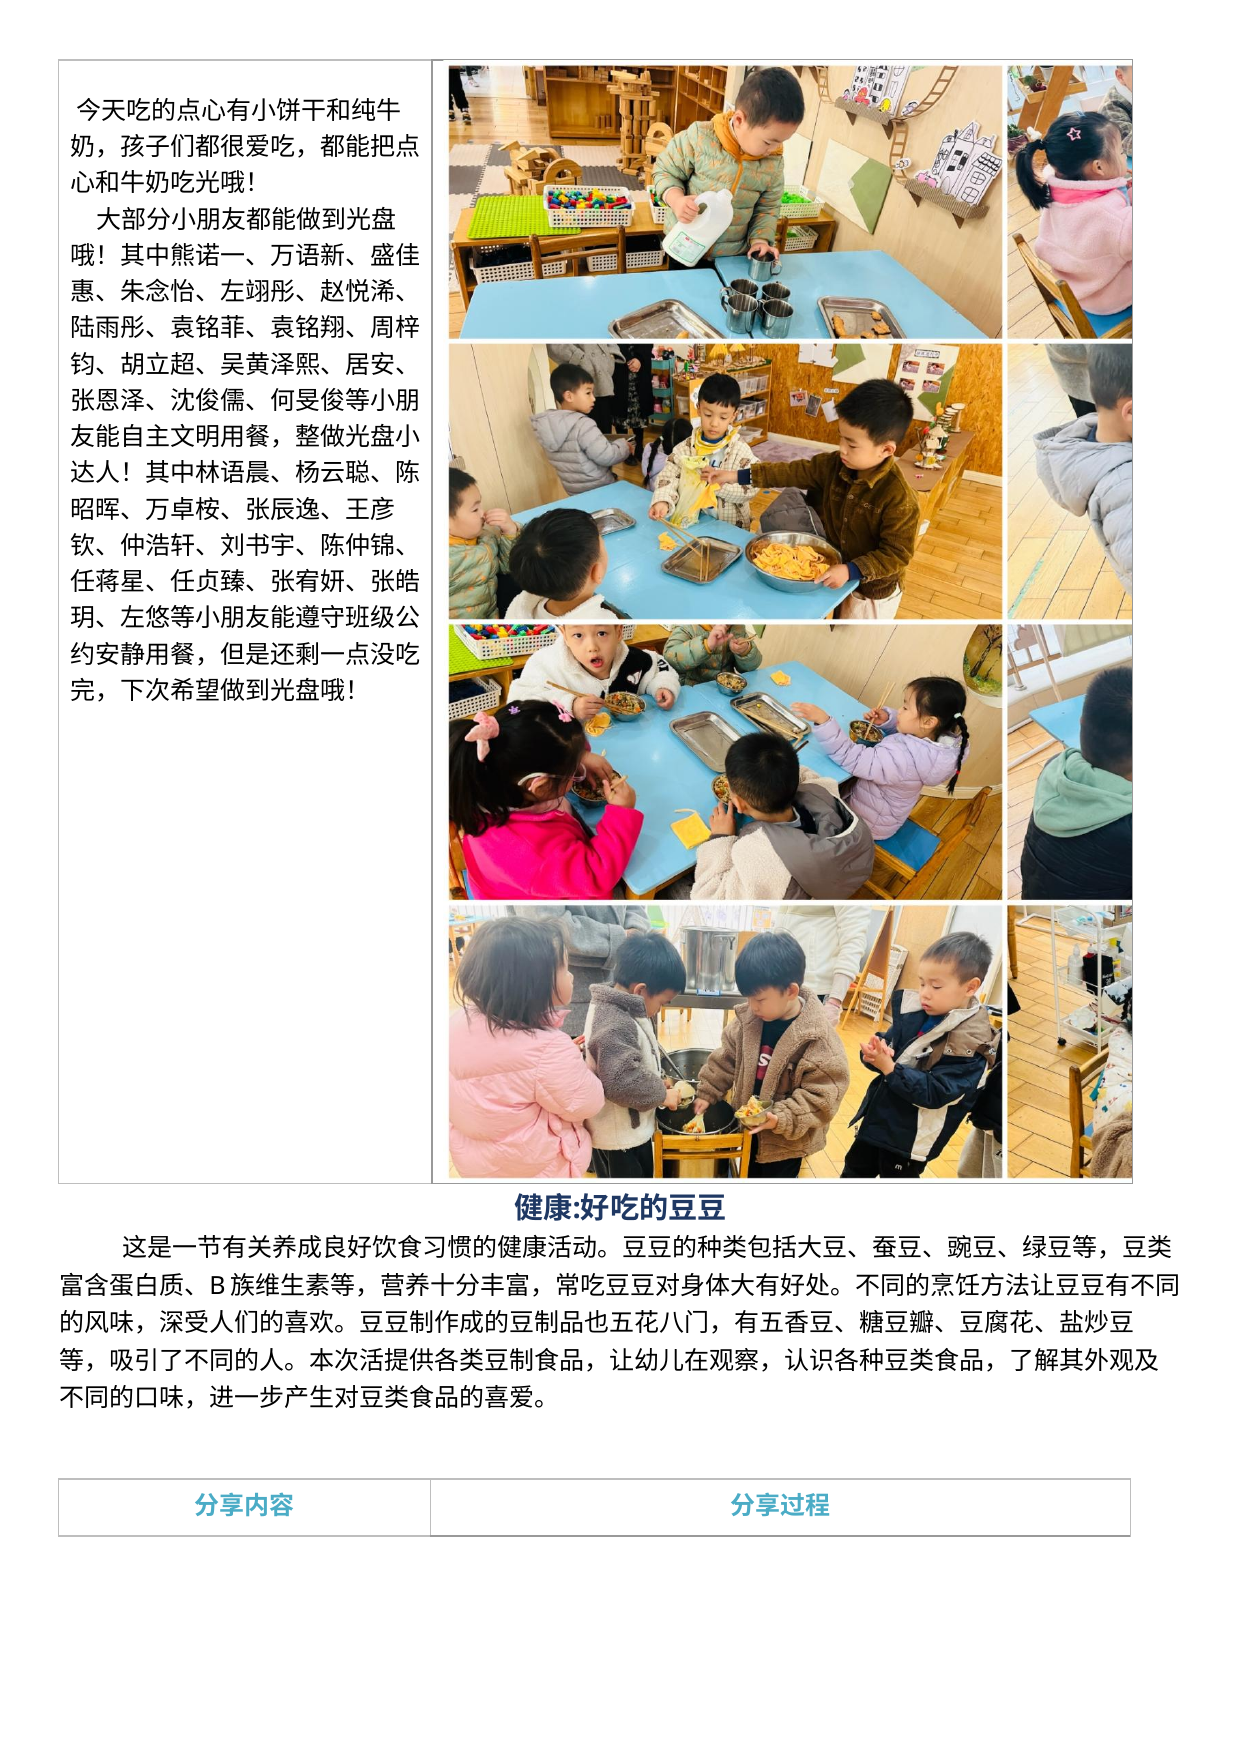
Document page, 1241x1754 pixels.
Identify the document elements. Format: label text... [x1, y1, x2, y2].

table_header 分享内容 [59, 1480, 430, 1535]
table_cell [433, 61, 443, 1183]
text 这是一节有关养成良好饮食习惯的健康活动。豆豆的种类包括大豆、蚕豆、豌豆、绿豆等，豆类富含蛋白质、B族维生素等，营养十分丰富，常吃豆豆对身体大有好处。不同的烹饪方法让豆豆有不同的风味，深受人们的喜欢。豆豆制作成的豆制品也五花八门，有五香豆、糖豆瓣、豆腐花、盐炒豆等，吸引了不同的人。本次活提供各类豆制食品，让幼儿在观察，认识各种豆类食品，了解其外观及不同的口味，进一步产生对豆类食品的喜爱。 [59, 1227, 1181, 1414]
text 健康:好吃的豆豆 [59, 1184, 1181, 1227]
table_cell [59, 61, 431, 1183]
table_header 分享过程 [431, 1480, 1130, 1535]
picture [443, 60, 1132, 1183]
